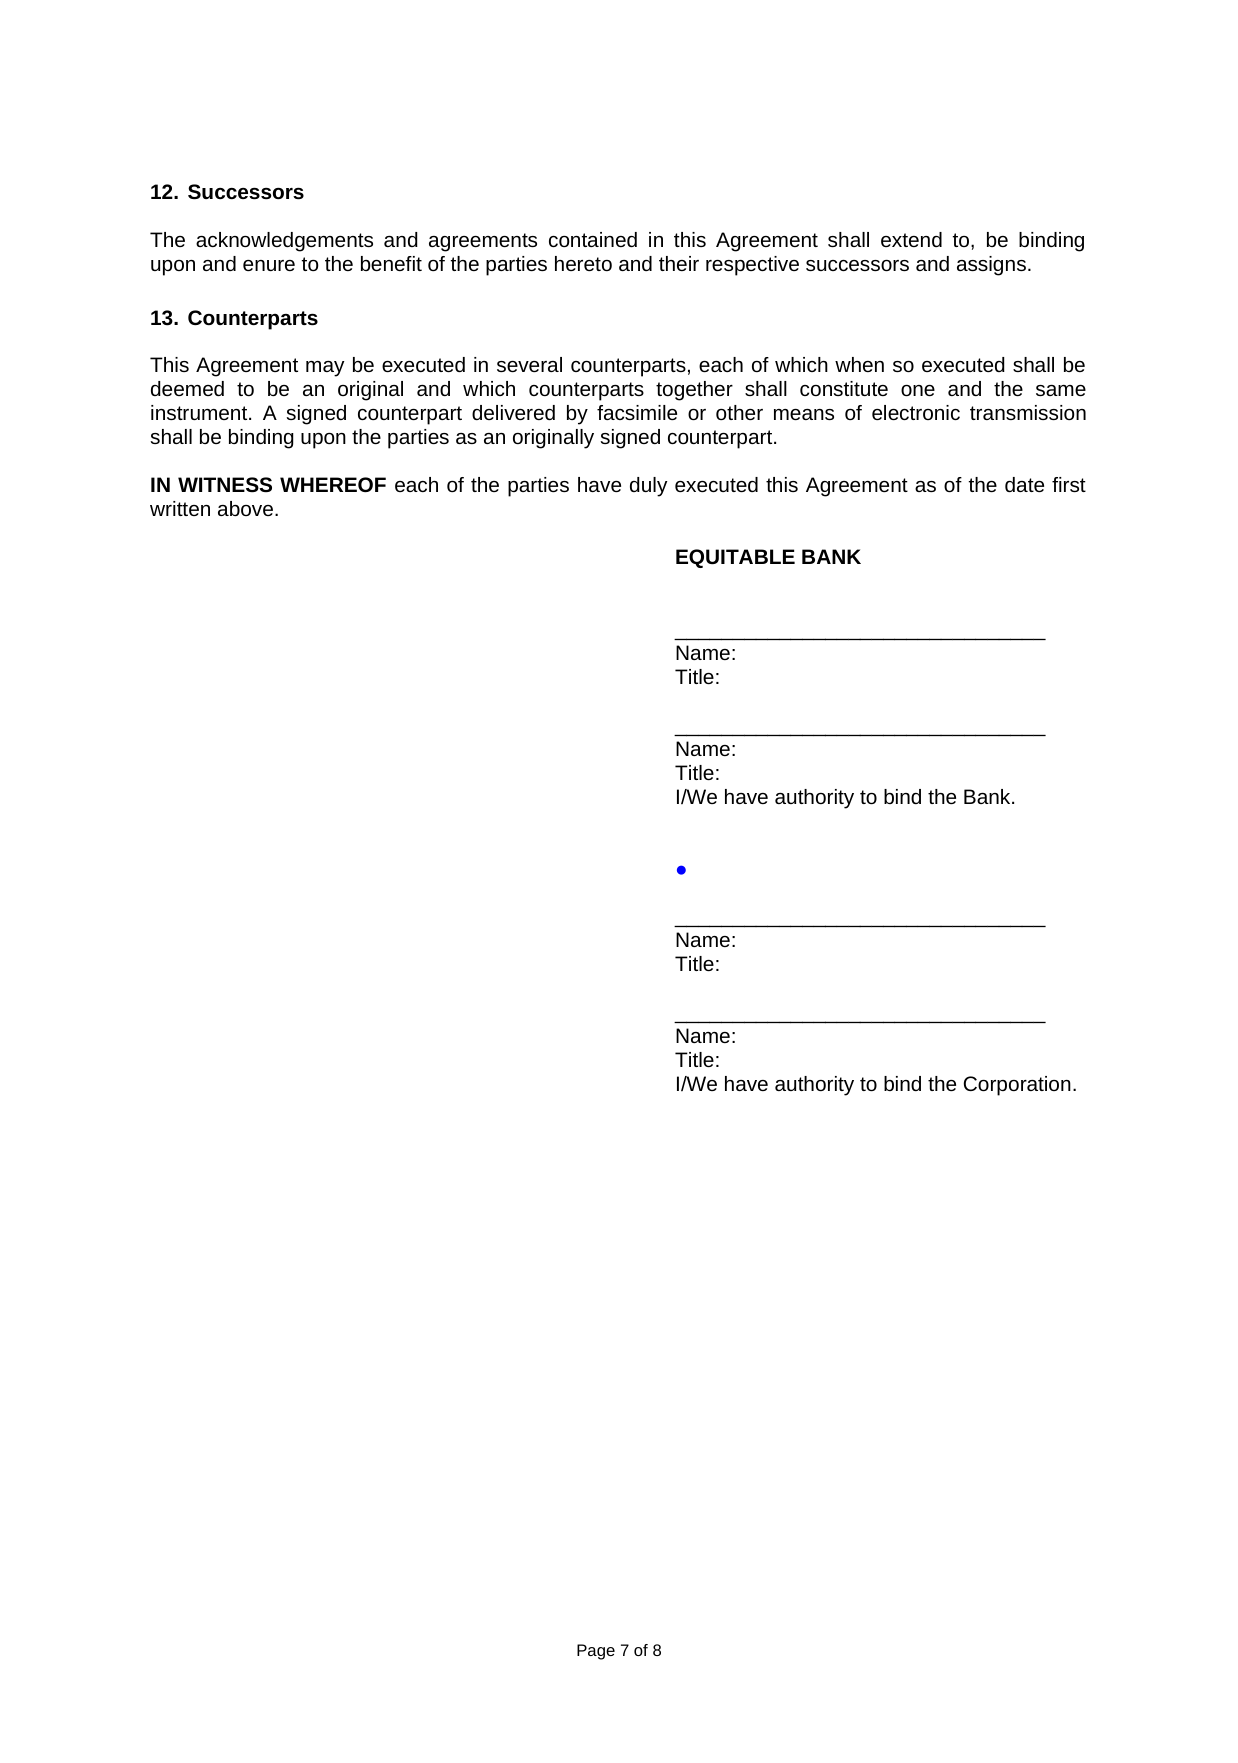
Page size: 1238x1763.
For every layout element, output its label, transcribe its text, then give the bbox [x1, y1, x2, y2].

text Name: [675, 1024, 1087, 1048]
subtitle Counterparts [150, 305, 1087, 329]
text Name: [675, 641, 1087, 665]
text ________________________________ [675, 617, 1087, 641]
text ________________________________ [675, 904, 1087, 928]
text ________________________________ [675, 1000, 1087, 1024]
text The acknowledgements and agreements contained in this Agreement shall extend to, be binding upon and enure to the benefit of the parties hereto and their respective successors and assigns. [150, 228, 1087, 276]
text IN WITNESS WHEREOF each of the parties have duly executed this Agreement as of the date first written above. [150, 473, 1087, 521]
text Name: [675, 928, 1087, 952]
text Title: [675, 761, 1087, 784]
text This Agreement may be executed in several counterparts, each of which when so executed shall be deemed to be an original and which counterparts together shall constitute one and the same instrument. A signed counterpart delivered by facsimile or other means of electronic transmission shall be binding upon the parties as an originally signed counterpart. [150, 353, 1087, 449]
text EQUITABLE BANK [675, 545, 1087, 569]
text I/We have authority to bind the Corporation. [675, 1072, 1087, 1096]
text Name: [675, 737, 1087, 761]
text ________________________________ [675, 713, 1087, 737]
subtitle Successors [150, 180, 1087, 204]
text ● [675, 856, 1087, 880]
text Title: [675, 952, 1087, 976]
text Title: [675, 665, 1087, 689]
text I/We have authority to bind the Bank. [675, 784, 1087, 808]
text Title: [675, 1048, 1087, 1072]
